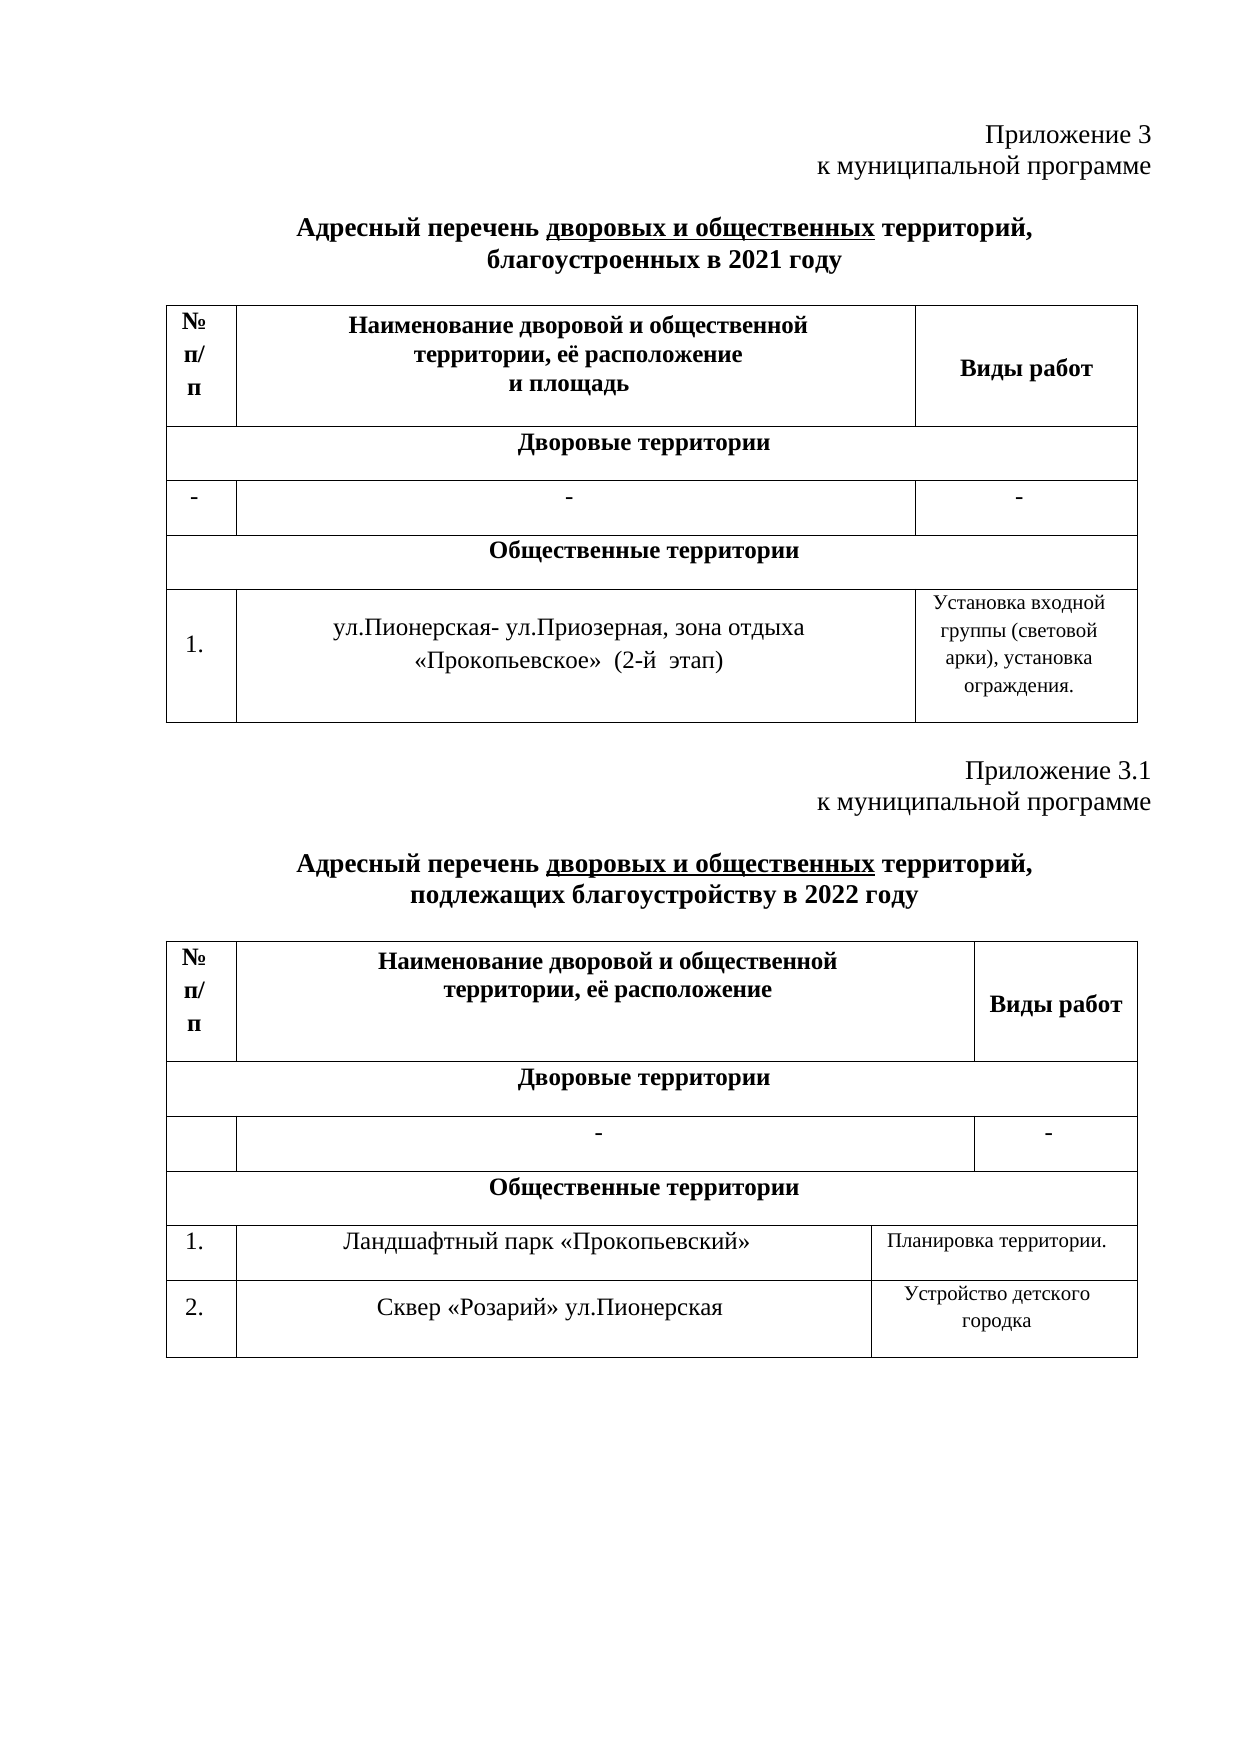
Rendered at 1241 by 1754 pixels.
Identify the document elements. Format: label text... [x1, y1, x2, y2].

table_cell - [916, 481, 1137, 534]
table_cell Дворовые территории [167, 427, 1137, 480]
table_header Виды работ [916, 306, 1137, 426]
table_cell Сквер «Розарий» ул.Пионерская [237, 1281, 871, 1357]
table_cell [167, 1117, 236, 1171]
table_cell 1. [167, 1226, 236, 1279]
text к муниципальной программе [177, 785, 1152, 816]
text Приложение 3 [177, 118, 1152, 149]
table_cell Ландшафтный парк «Прокопьевский» [237, 1226, 871, 1279]
table_header Наименование дворовой и общественной территории, её расположение [237, 942, 974, 1061]
table_cell 2. [167, 1281, 236, 1357]
table_cell Устройство детского городка [872, 1281, 1137, 1357]
table_cell - [237, 1117, 974, 1171]
table_header Наименование дворовой и общественной территории, её расположение и площадь [237, 306, 915, 426]
table_cell - [167, 481, 236, 534]
text Адресный перечень дворовых и общественных территорий, [177, 212, 1152, 243]
text Приложение 3.1 [177, 754, 1152, 785]
text Адресный перечень дворовых и общественных территорий, [177, 847, 1152, 878]
table_cell Дворовые территории [167, 1062, 1137, 1116]
table_cell Общественные территории [167, 1172, 1137, 1225]
text благоустроенных в 2021 году [177, 243, 1152, 274]
table_cell Установка входной группы (световой арки), установка ограждения. [916, 590, 1137, 722]
table_cell Общественные территории [167, 536, 1137, 589]
text подлежащих благоустройству в 2022 году [177, 878, 1152, 909]
table_header № п/п [167, 942, 236, 1061]
text к муниципальной программе [177, 149, 1152, 180]
table_cell - [237, 481, 915, 534]
table_cell - [975, 1117, 1137, 1171]
table_cell Планировка территории. [872, 1226, 1137, 1279]
table_cell ул.Пионерская- ул.Приозерная, зона отдыха «Прокопьевское» (2-й этап) [237, 590, 915, 722]
table_header № п/п [167, 306, 236, 426]
table_header Виды работ [975, 942, 1137, 1061]
table_cell 1. [167, 590, 236, 722]
